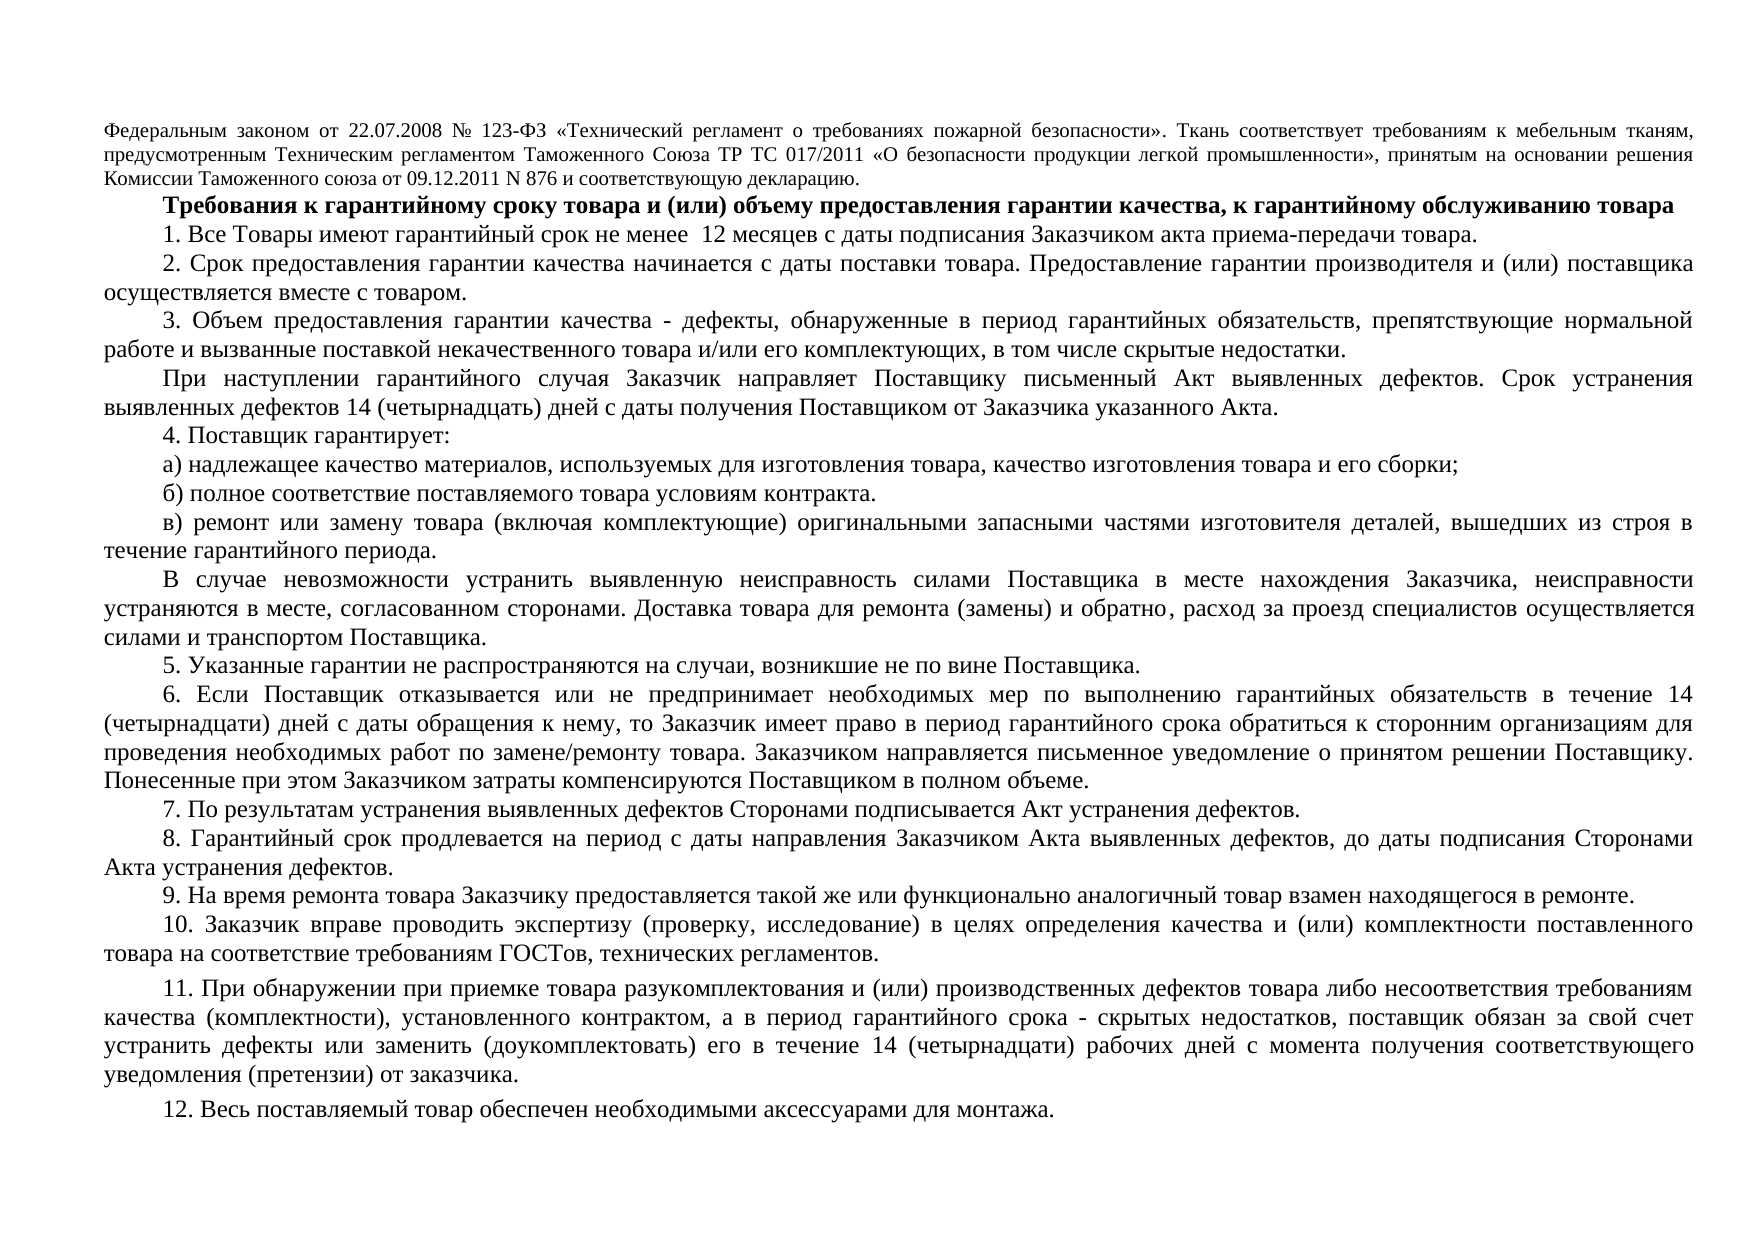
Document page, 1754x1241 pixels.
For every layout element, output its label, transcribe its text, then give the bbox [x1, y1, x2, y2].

text 6. Если Поставщик отказывается или не предпринимает необходимых мер по выполнению гарантийных обязательств в течение 14 (четырнадцати) дней с даты обращения к нему, то Заказчик имеет право в период гарантийного срока обратиться к сторонним организациям для проведения необходимых работ по замене/ремонту товара. Заказчиком направляется письменное уведомление о принятом решении Поставщику. Понесенные при этом Заказчиком затраты компенсируются Поставщиком в полном объеме. [103, 679, 1695, 794]
text 11. При обнаружении при приемке товара разукомплектования и (или) производственных дефектов товара либо несоответствия требованиям качества (комплектности), установленного контрактом, а в период гарантийного срока - скрытых недостатков, поставщик обязан за свой счет устранить дефекты или заменить (доукомплектовать) его в течение 14 (четырнадцати) рабочих дней с момента получения соответствующего уведомления (претензии) от заказчика. [103, 973, 1695, 1088]
text 4. Поставщик гарантирует: [103, 420, 1695, 449]
text а) надлежащее качество материалов, используемых для изготовления товара, качество изготовления товара и его сборки; [103, 449, 1695, 478]
text В случае невозможности устранить выявленную неисправность силами Поставщика в месте нахождения Заказчика, неисправности устраняются в месте, согласованном сторонами. Доставка товара для ремонта (замены) и обратно, расход за проезд специалистов осуществляется силами и транспортом Поставщика. [103, 564, 1695, 650]
text б) полное соответствие поставляемого товара условиям контракта. [103, 478, 1695, 507]
text Требования к гарантийному сроку товара и (или) объему предоставления гарантии качества, к гарантийному обслуживанию товара [103, 190, 1695, 219]
text 12. Весь поставляемый товар обеспечен необходимыми аксессуарами для монтажа. [103, 1094, 1695, 1123]
text 9. На время ремонта товара Заказчику предоставляется такой же или функционально аналогичный товар взамен находящегося в ремонте. [103, 880, 1695, 909]
text 8. Гарантийный срок продлевается на период с даты направления Заказчиком Акта выявленных дефектов, до даты подписания Сторонами Акта устранения дефектов. [103, 823, 1695, 880]
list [103, 118, 1695, 190]
text 2. Срок предоставления гарантии качества начинается с даты поставки товара. Предоставление гарантии производителя и (или) поставщика осуществляется вместе с товаром. [103, 248, 1695, 305]
text 3. Объем предоставления гарантии качества - дефекты, обнаруженные в период гарантийных обязательств, препятствующие нормальной работе и вызванные поставкой некачественного товара и/или его комплектующих, в том числе скрытые недостатки. [103, 305, 1695, 363]
text 10. Заказчик вправе проводить экспертизу (проверку, исследование) в целях определения качества и (или) комплектности поставленного товара на соответствие требованиям ГОСТов, технических регламентов. [103, 909, 1695, 967]
text 5. Указанные гарантии не распространяются на случаи, возникшие не по вине Поставщика. [103, 650, 1695, 679]
text в) ремонт или замену товара (включая комплектующие) оригинальными запасными частями изготовителя деталей, вышедших из строя в течение гарантийного периода. [103, 507, 1695, 564]
text 7. По результатам устранения выявленных дефектов Сторонами подписывается Акт устранения дефектов. [103, 794, 1695, 823]
text При наступлении гарантийного случая Заказчик направляет Поставщику письменный Акт выявленных дефектов. Срок устранения выявленных дефектов 14 (четырнадцать) дней с даты получения Поставщиком от Заказчика указанного Акта. [103, 363, 1695, 420]
text 1. Все Товары имеют гарантийный срок не менее 12 месяцев с даты подписания Заказчиком акта приема-передачи товара. [103, 219, 1695, 248]
